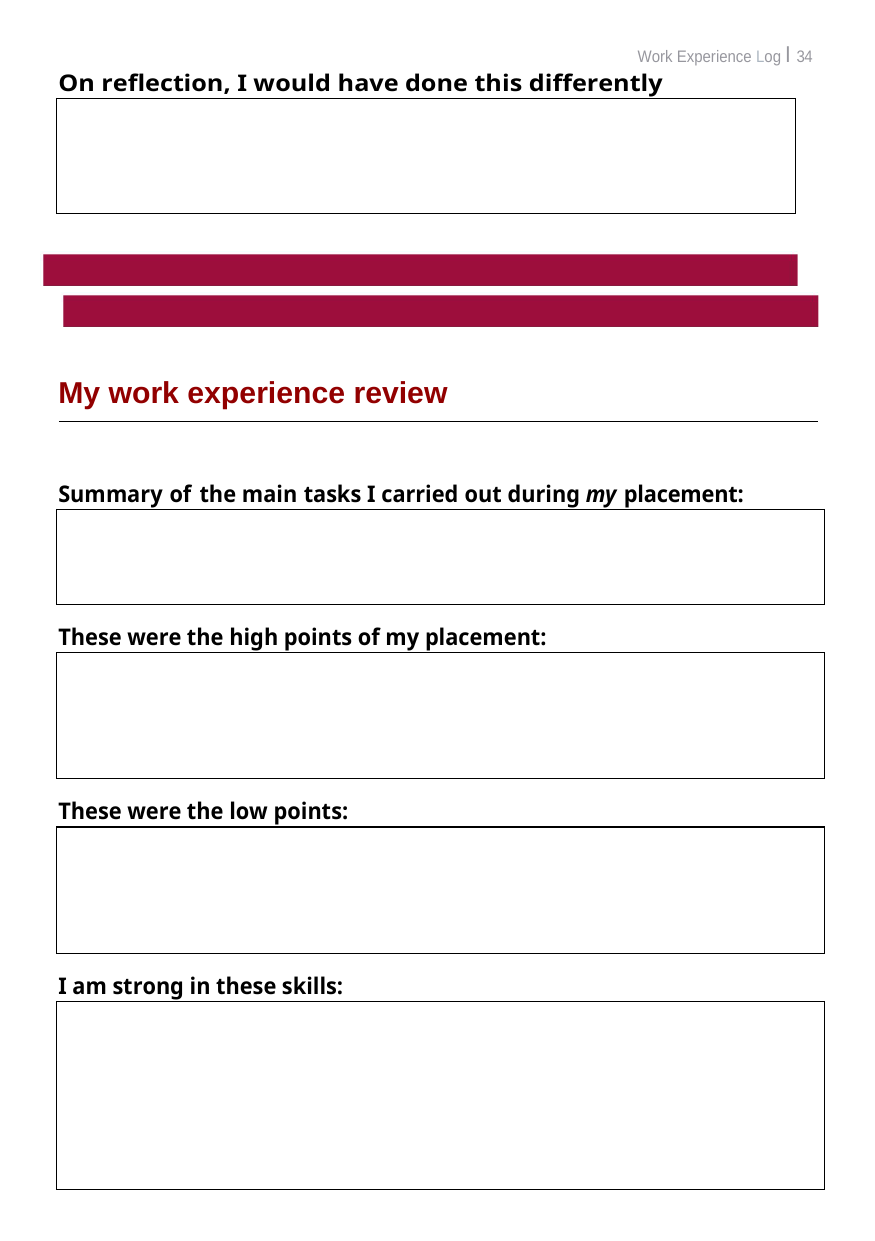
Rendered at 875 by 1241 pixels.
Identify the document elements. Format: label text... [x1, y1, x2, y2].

table_header [57, 510, 824, 604]
subtitle My work experience review [12, 375, 874, 409]
picture [60, 292, 819, 327]
table_header [57, 99, 795, 213]
text These were the high points of my placement: [12, 621, 874, 652]
table_header [57, 1002, 824, 1189]
table_header [57, 828, 824, 952]
text I am strong in these skills: [12, 969, 874, 1001]
text Summary of the main tasks I carried out during my placement: [12, 478, 874, 509]
table_header [57, 653, 824, 778]
picture [40, 251, 798, 286]
text On reflection, I would have done this differently [58, 67, 874, 98]
text These were the low points: [12, 795, 874, 826]
